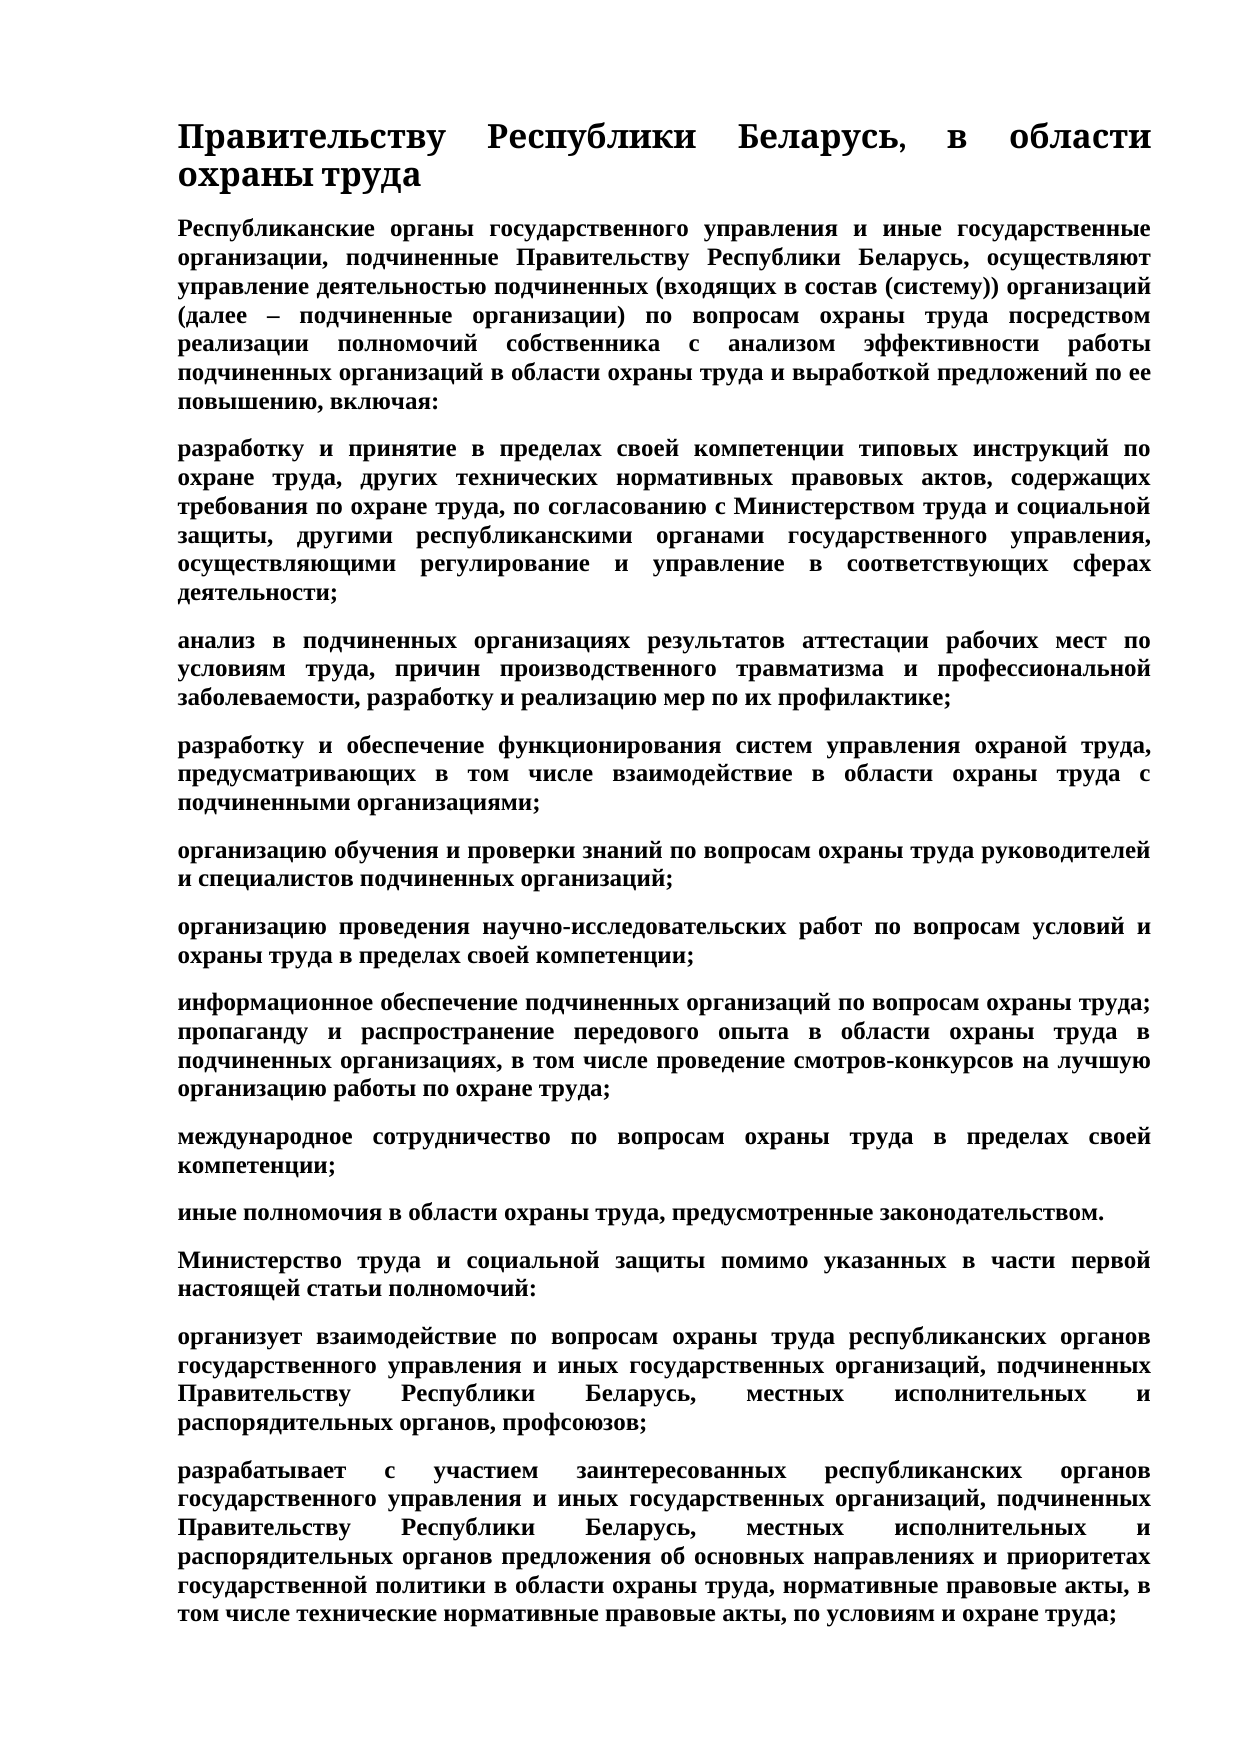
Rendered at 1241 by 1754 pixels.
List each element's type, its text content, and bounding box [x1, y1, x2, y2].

text организацию обучения и проверки знаний по вопросам охраны труда руководителей и специалистов подчиненных организаций; [177, 835, 1152, 892]
text международное сотрудничество по вопросам охраны труда в пределах своей компетенции; [177, 1121, 1152, 1178]
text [177, 118, 1152, 195]
text Министерство труда и социальной защиты помимо указанных в части первой настоящей статьи полномочий: [177, 1245, 1152, 1302]
text разработку и обеспечение функционирования систем управления охраной труда, предусматривающих в том числе взаимодействие в области охраны труда с подчиненными организациями; [177, 730, 1152, 816]
text информационное обеспечение подчиненных организаций по вопросам охраны труда; пропаганду и распространение передового опыта в области охраны труда в подчиненных организациях, в том числе проведение смотров-конкурсов на лучшую организацию работы по охране труда; [177, 987, 1152, 1102]
text разрабатывает с участием заинтересованных республиканских органов государственного управления и иных государственных организаций, подчиненных Правительству Республики Беларусь, местных исполнительных и распорядительных органов предложения об основных направлениях и приоритетах государственной политики в области охраны труда, нормативные правовые акты, в том числе технические нормативные правовые акты, по условиям и охране труда; [177, 1455, 1152, 1627]
text иные полномочия в области охраны труда, предусмотренные законодательством. [177, 1197, 1152, 1226]
text организует взаимодействие по вопросам охраны труда республиканских органов государственного управления и иных государственных организаций, подчиненных Правительству Республики Беларусь, местных исполнительных и распорядительных органов, профсоюзов; [177, 1321, 1152, 1436]
text организацию проведения научно-исследовательских работ по вопросам условий и охраны труда в пределах своей компетенции; [177, 911, 1152, 968]
text разработку и принятие в пределах своей компетенции типовых инструкций по охране труда, других технических нормативных правовых актов, содержащих требования по охране труда, по согласованию с Министерством труда и социальной защиты, другими республиканскими органами государственного управления, осуществляющими регулирование и управление в соответствующих сферах деятельности; [177, 433, 1152, 606]
text анализ в подчиненных организациях результатов аттестации рабочих мест по условиям труда, причин производственного травматизма и профессиональной заболеваемости, разработку и реализацию мер по их профилактике; [177, 625, 1152, 711]
text Республиканские органы государственного управления и иные государственные организации, подчиненные Правительству Республики Беларусь, осуществляют управление деятельностью подчиненных (входящих в состав (систему)) организаций (далее – подчиненные организации) по вопросам охраны труда посредством реализации полномочий собственника с анализом эффективности работы подчиненных организаций в области охраны труда и выработкой предложений по ее повышению, включая: [177, 213, 1152, 415]
